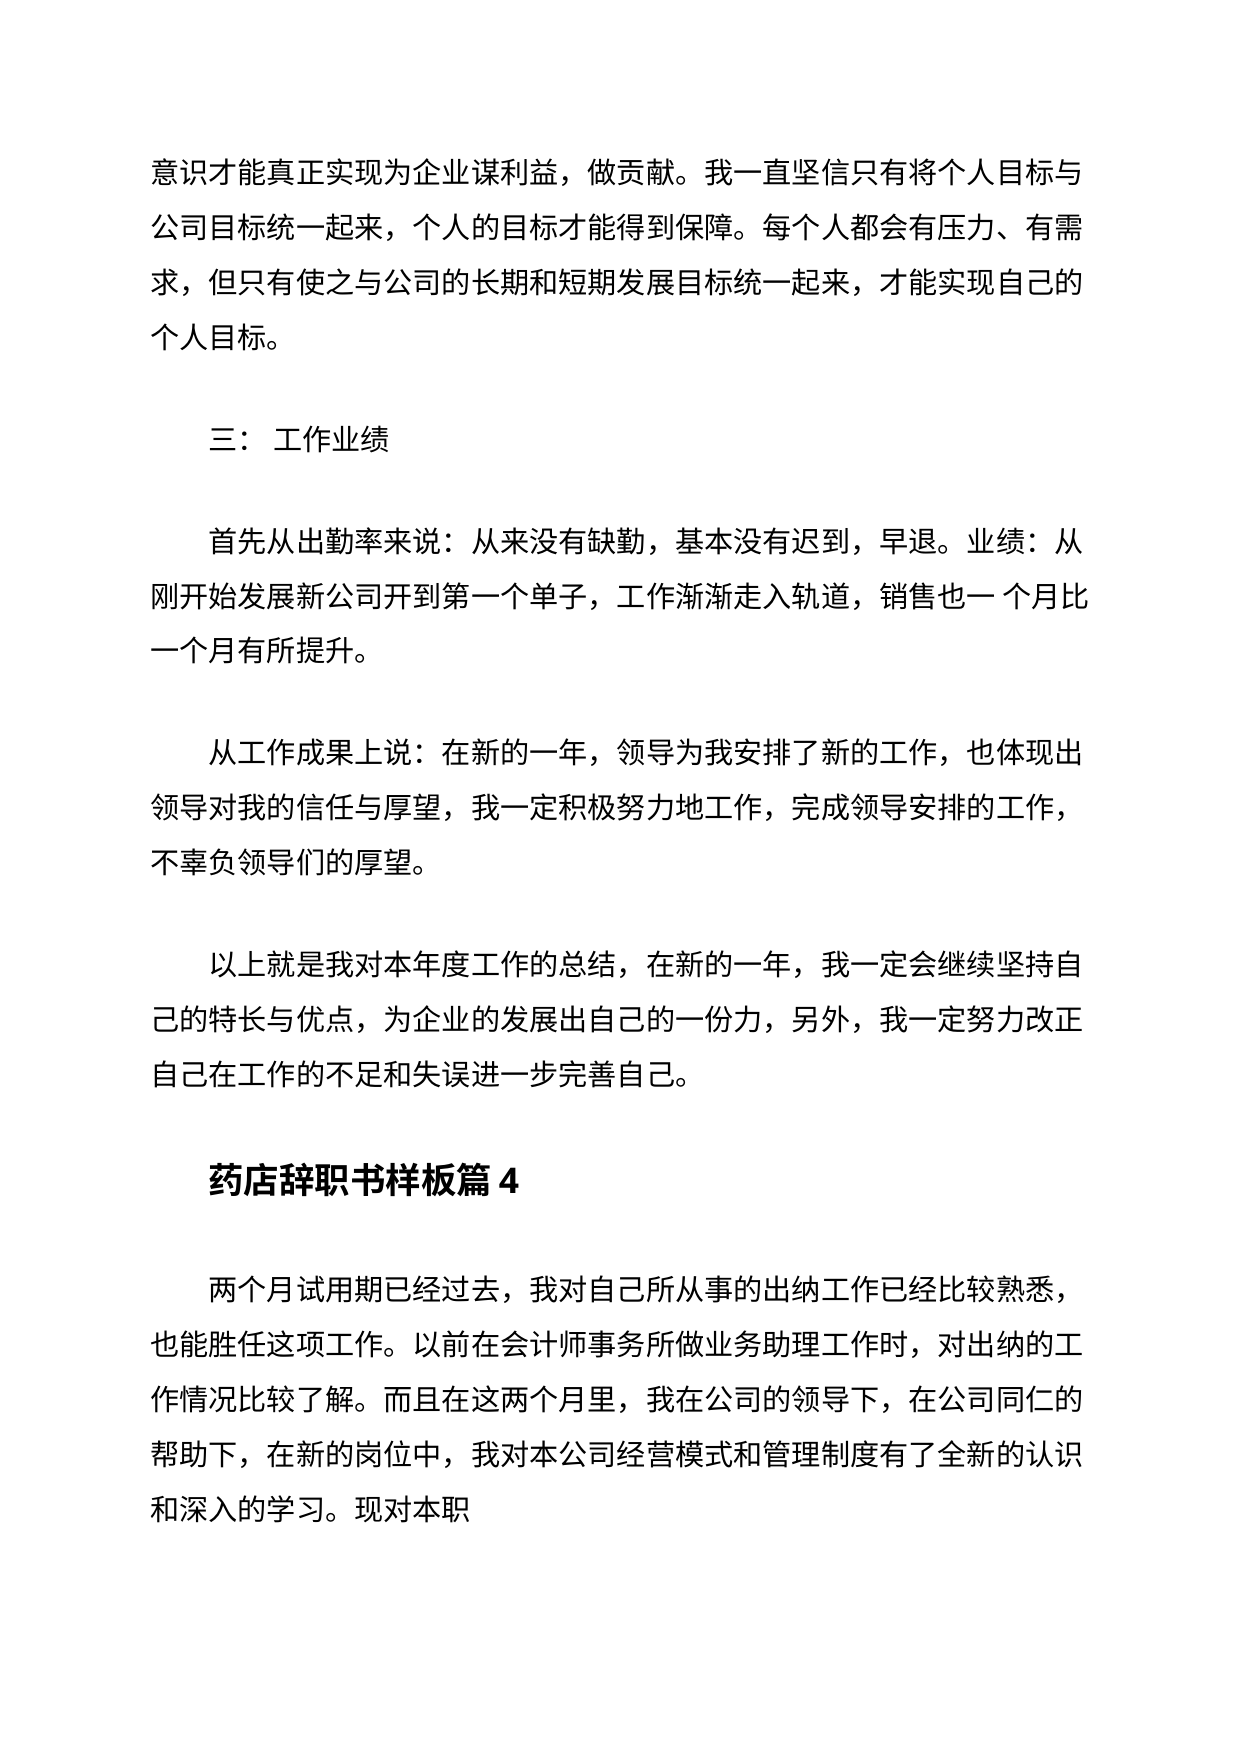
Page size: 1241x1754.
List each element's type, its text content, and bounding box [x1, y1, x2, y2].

text 三： 工作业绩 [150, 416, 1090, 459]
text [150, 150, 1090, 357]
text 从工作成果上说：在新的一年，领导为我安排了新的工作，也体现出领导对我的信任与厚望，我一定积极努力地工作，完成领导安排的工作，不辜负领导们的厚望。 [150, 730, 1090, 882]
text 药店辞职书样板篇4 [150, 1153, 1090, 1204]
text 首先从出勤率来说：从来没有缺勤，基本没有迟到，早退。业绩：从刚开始发展新公司开到第一个单子，工作渐渐走入轨道，销售也一 个月比一个月有所提升。 [150, 518, 1090, 670]
text 两个月试用期已经过去，我对自己所从事的出纳工作已经比较熟悉，也能胜任这项工作。以前在会计师事务所做业务助理工作时，对出纳的工作情况比较了解。而且在这两个月里，我在公司的领导下，在公司同仁的帮助下，在新的岗位中，我对本公司经营模式和管理制度有了全新的认识和深入的学习。现对本职 [150, 1266, 1090, 1528]
text 以上就是我对本年度工作的总结，在新的一年，我一定会继续坚持自己的特长与优点，为企业的发展出自己的一份力，另外，我一定努力改正自己在工作的不足和失误进一步完善自己。 [150, 941, 1090, 1093]
